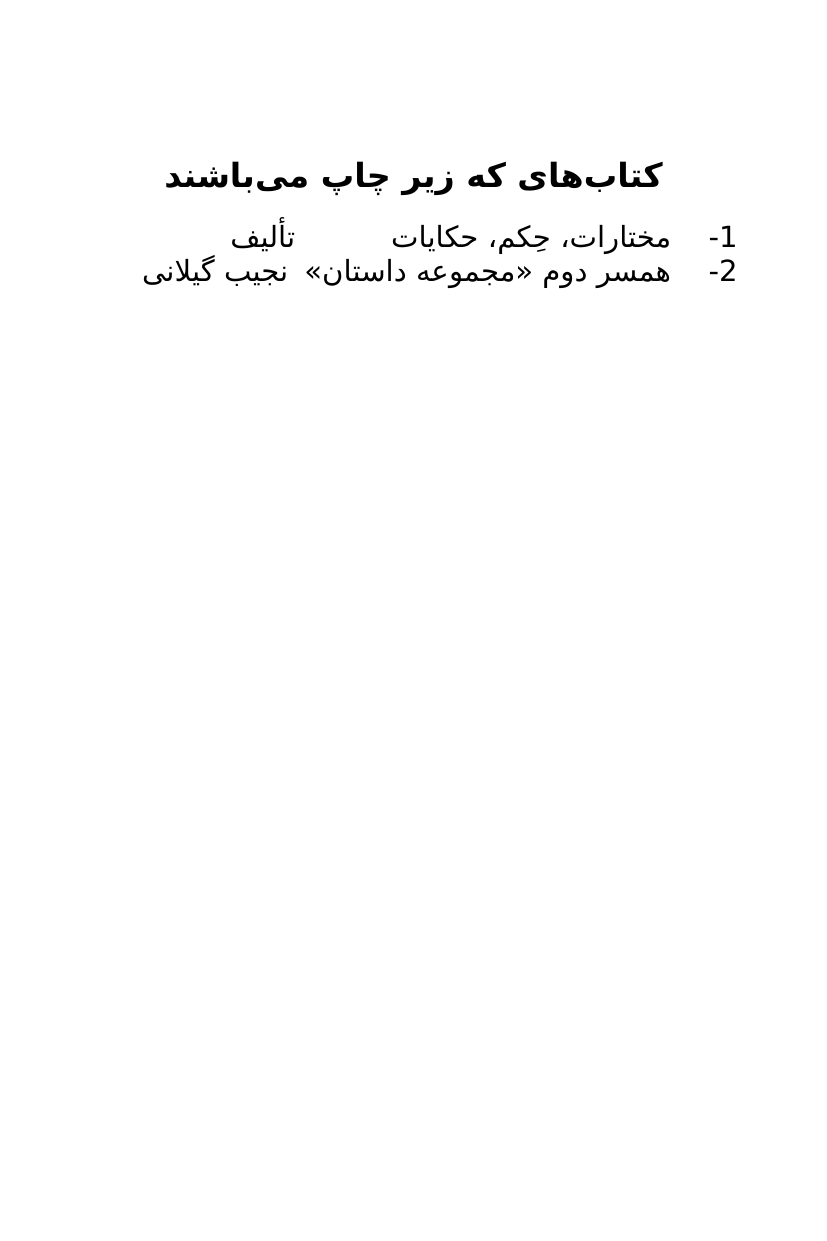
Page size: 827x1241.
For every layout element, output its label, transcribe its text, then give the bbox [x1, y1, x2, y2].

list همسر دوم «مجموعه داستان» نجیب گیلانی [89, 254, 708, 288]
text کتاب‌های که زیر چاپ می‌باشند [89, 156, 738, 195]
list مختارات، حِکم، حکایات تألیف [89, 220, 708, 254]
